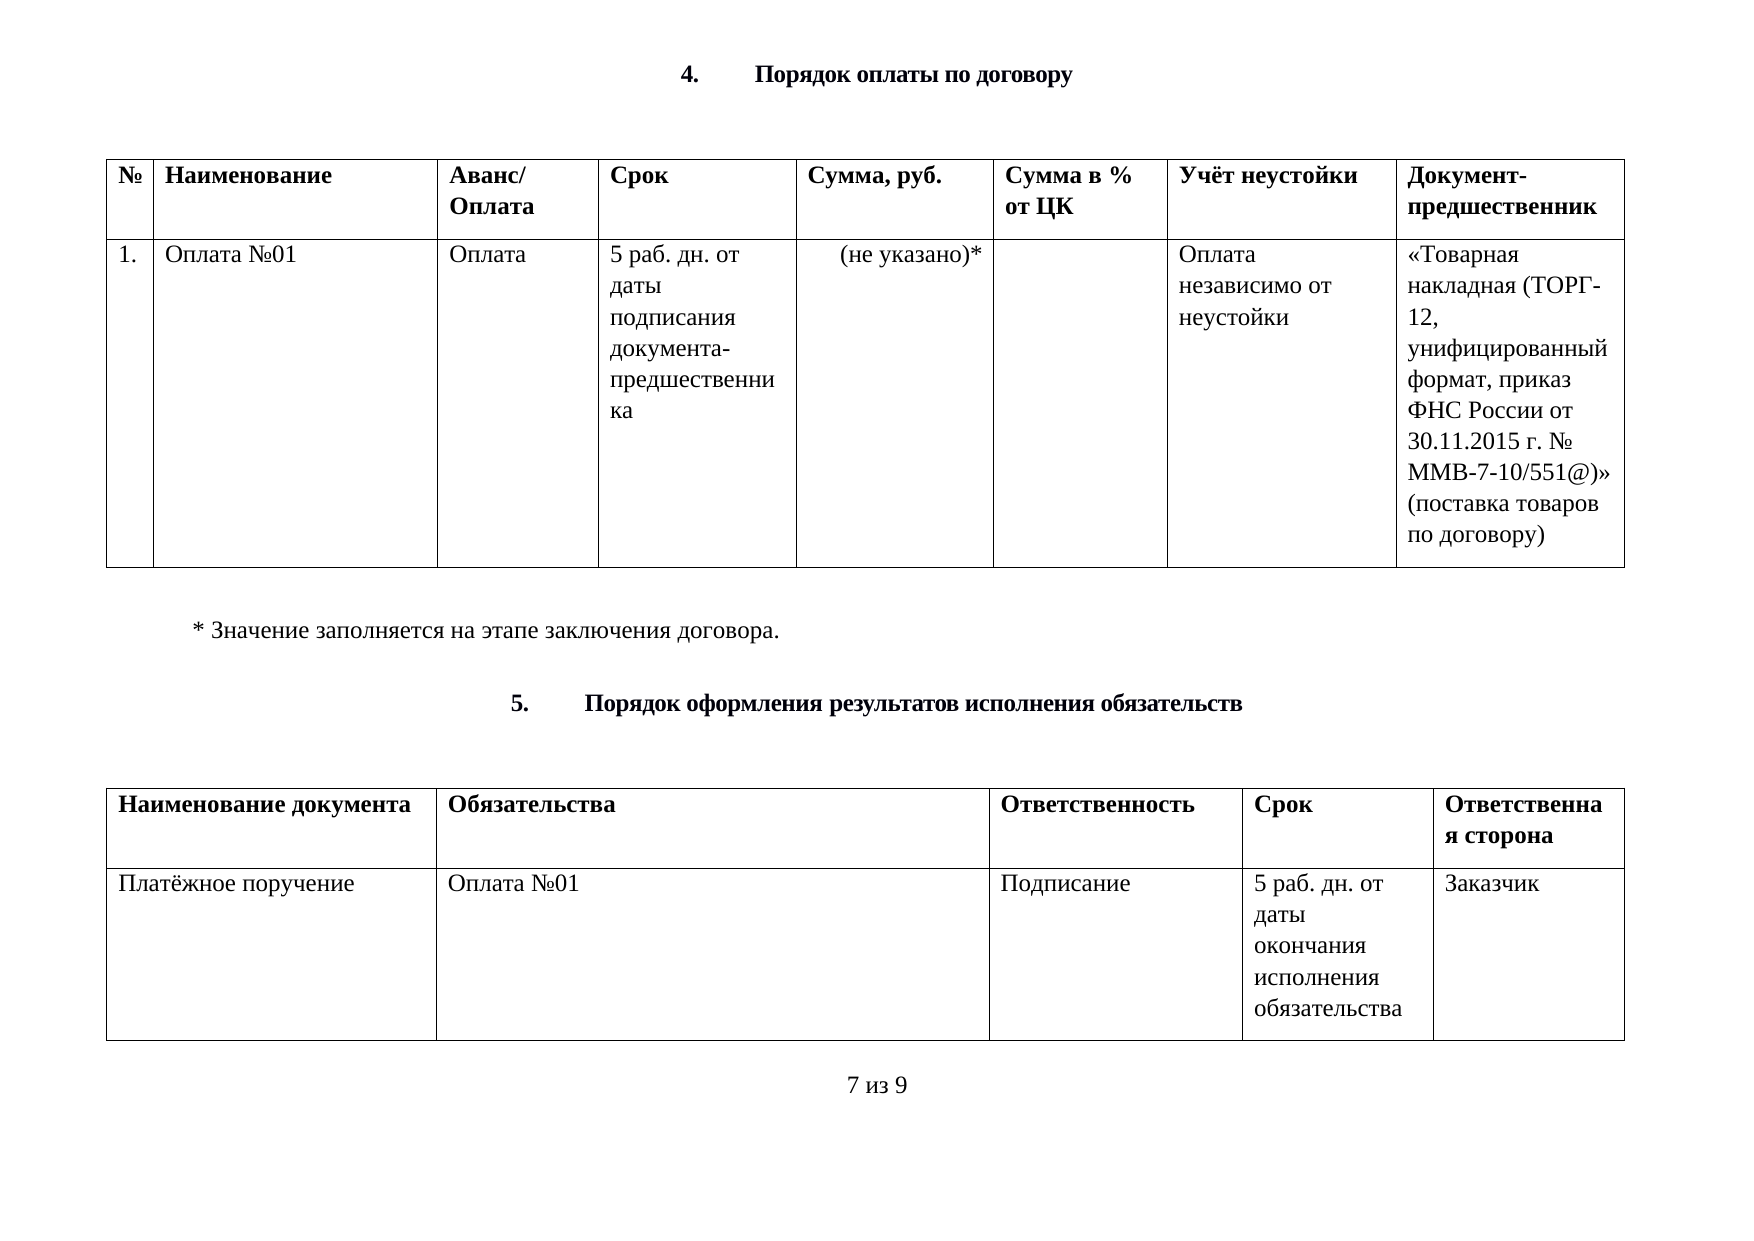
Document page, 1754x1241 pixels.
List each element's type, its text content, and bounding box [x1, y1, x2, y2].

subtitle Порядок оформления результатов исполнения обязательств [118, 688, 1636, 717]
table_cell [107, 240, 153, 567]
table_header Ответственная сторона [1434, 789, 1624, 867]
table_cell Оплата №01 [154, 240, 437, 567]
table_header Наименование [154, 160, 437, 238]
table_header Аванс/Оплата [438, 160, 598, 238]
table_cell Оплата №01 [437, 869, 989, 1040]
table_header Наименование документа [107, 789, 436, 867]
table_header Ответственность [990, 789, 1242, 867]
table_header Сумма, руб. [797, 160, 993, 238]
table_cell «Товарная накладная (ТОРГ-12, унифицированный формат, приказ ФНС России от 30.11.2015 г. № ММВ-7-10/551@)» (поставка товаров по договору) [1397, 240, 1624, 567]
table_cell Оплата независимо от неустойки [1168, 240, 1396, 567]
subtitle Порядок оплаты по договору [118, 59, 1636, 88]
table_header № [107, 160, 153, 238]
table_cell [994, 240, 1167, 567]
table_cell (не указано)* [797, 240, 993, 567]
table_cell Оплата [438, 240, 598, 567]
table_header Обязательства [437, 789, 989, 867]
table_header Срок [1243, 789, 1433, 867]
table_header Срок [599, 160, 796, 238]
table_header Документ-предшественник [1397, 160, 1624, 238]
text * Значение заполняется на этапе заключения договора. [118, 615, 1636, 644]
table_cell Заказчик [1434, 869, 1624, 1040]
table_cell 5 раб. дн. от даты окончания исполнения обязательства [1243, 869, 1433, 1040]
table_header Сумма в % от ЦК [994, 160, 1167, 238]
table_cell 5 раб. дн. от даты подписания документа-предшественника [599, 240, 796, 567]
table_header Учёт неустойки [1168, 160, 1396, 238]
table_cell Платёжное поручение [107, 869, 436, 1040]
table_cell Подписание [990, 869, 1242, 1040]
